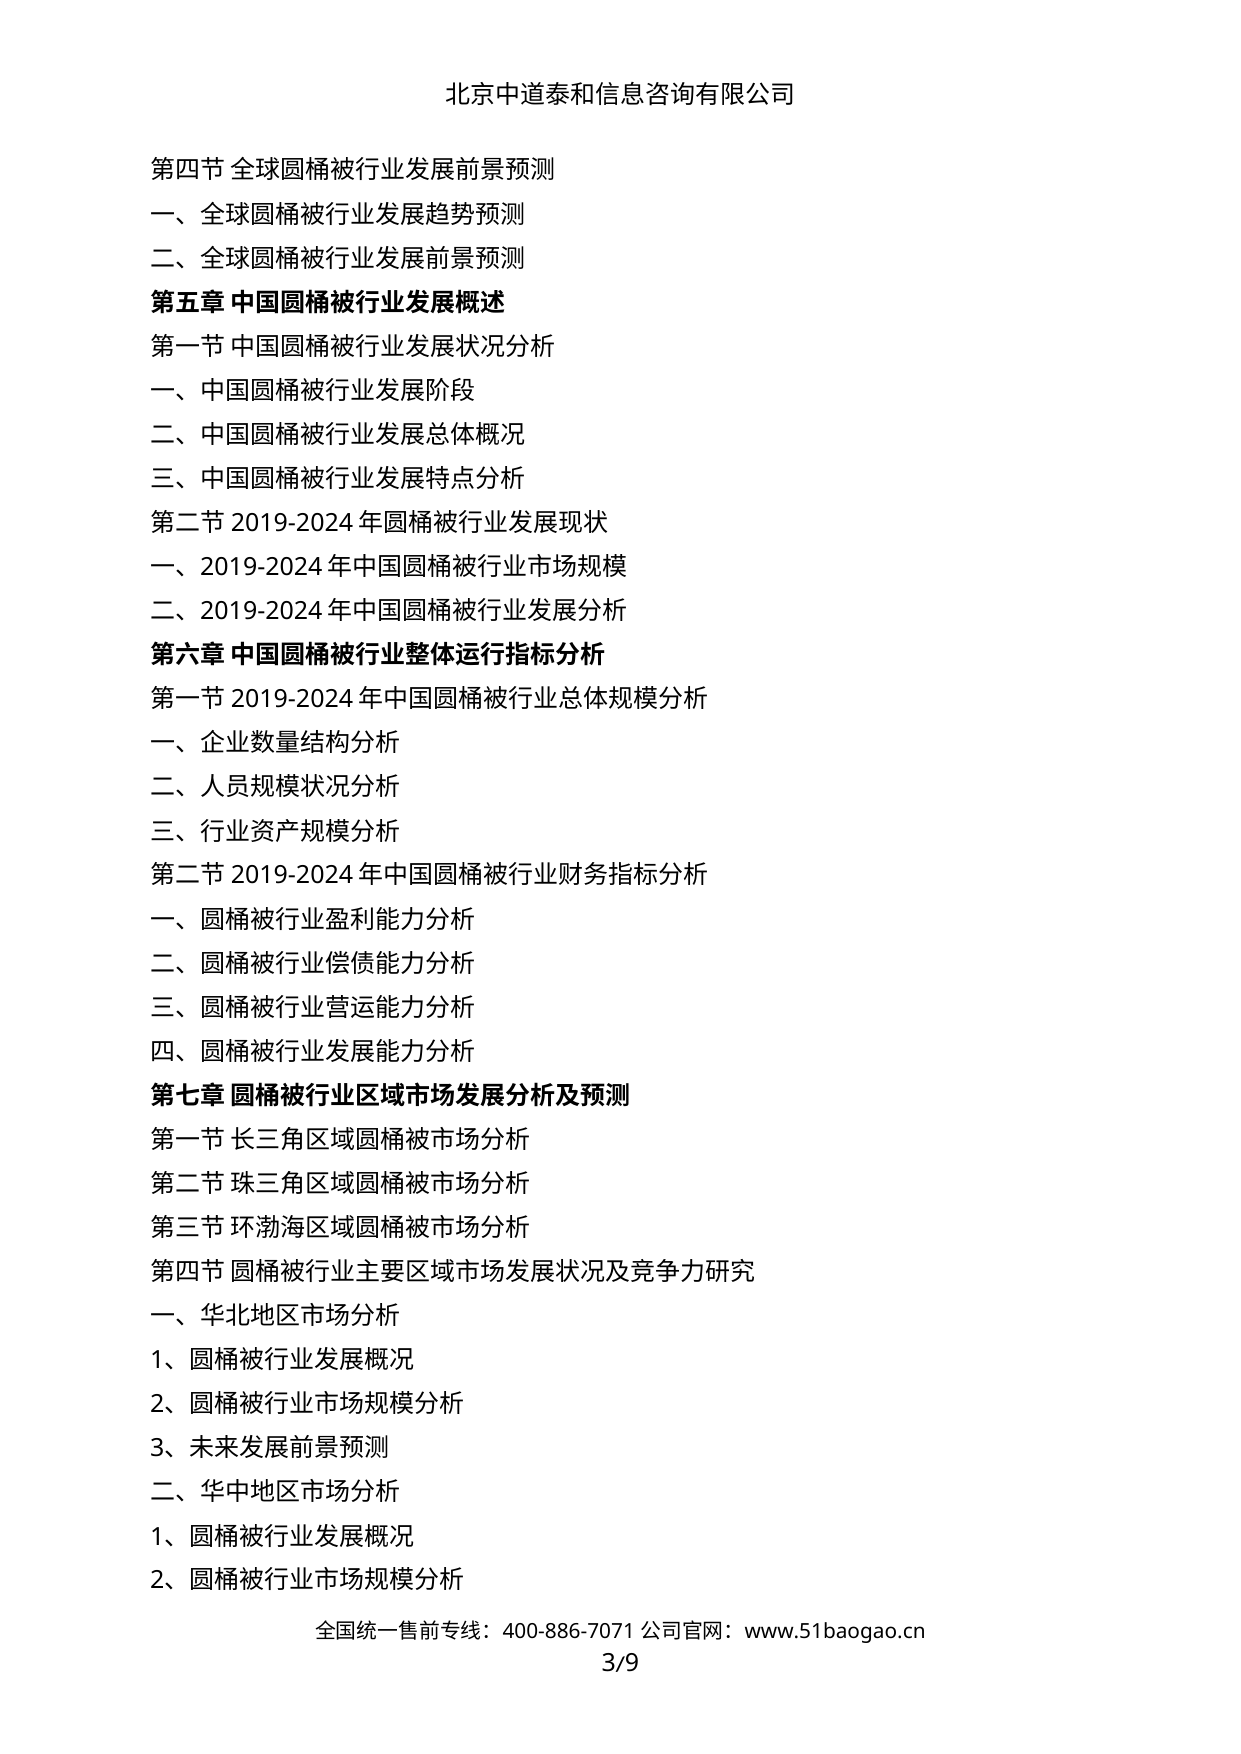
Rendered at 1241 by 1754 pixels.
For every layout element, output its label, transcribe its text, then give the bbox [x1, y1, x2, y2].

text 一、圆桶被行业盈利能力分析 [150, 899, 1090, 935]
text 一、2019-2024年中国圆桶被行业市场规模 [150, 547, 1090, 583]
text 三、圆桶被行业营运能力分析 [150, 987, 1090, 1023]
text 四、圆桶被行业发展能力分析 [150, 1031, 1090, 1067]
text 二、华中地区市场分析 [150, 1472, 1090, 1508]
text 第四节 圆桶被行业主要区域市场发展状况及竞争力研究 [150, 1252, 1090, 1288]
text 第六章 中国圆桶被行业整体运行指标分析 [150, 635, 1090, 671]
text 第一节 2019-2024年中国圆桶被行业总体规模分析 [150, 679, 1090, 715]
text 第二节 珠三角区域圆桶被市场分析 [150, 1163, 1090, 1200]
text 第二节 2019-2024年圆桶被行业发展现状 [150, 502, 1090, 539]
text 三、行业资产规模分析 [150, 811, 1090, 847]
text 第一节 长三角区域圆桶被市场分析 [150, 1119, 1090, 1156]
text 二、中国圆桶被行业发展总体概况 [150, 414, 1090, 451]
text 第一节 中国圆桶被行业发展状况分析 [150, 326, 1090, 362]
text 第二节 2019-2024年中国圆桶被行业财务指标分析 [150, 855, 1090, 891]
text 第四节 全球圆桶被行业发展前景预测 [150, 150, 1090, 186]
text 一、中国圆桶被行业发展阶段 [150, 370, 1090, 407]
text 2、圆桶被行业市场规模分析 [150, 1384, 1090, 1420]
text 1、圆桶被行业发展概况 [150, 1340, 1090, 1376]
text 一、企业数量结构分析 [150, 723, 1090, 759]
text 第七章 圆桶被行业区域市场发展分析及预测 [150, 1075, 1090, 1112]
text 一、全球圆桶被行业发展趋势预测 [150, 194, 1090, 230]
text 二、人员规模状况分析 [150, 767, 1090, 803]
text 3、未来发展前景预测 [150, 1428, 1090, 1464]
text 第五章 中国圆桶被行业发展概述 [150, 282, 1090, 318]
text 二、全球圆桶被行业发展前景预测 [150, 238, 1090, 274]
text 2、圆桶被行业市场规模分析 [150, 1560, 1090, 1596]
text 第三节 环渤海区域圆桶被市场分析 [150, 1207, 1090, 1244]
text 一、华北地区市场分析 [150, 1296, 1090, 1332]
text 1、圆桶被行业发展概况 [150, 1516, 1090, 1552]
text 二、圆桶被行业偿债能力分析 [150, 943, 1090, 979]
text 三、中国圆桶被行业发展特点分析 [150, 458, 1090, 495]
text 二、2019-2024年中国圆桶被行业发展分析 [150, 591, 1090, 627]
